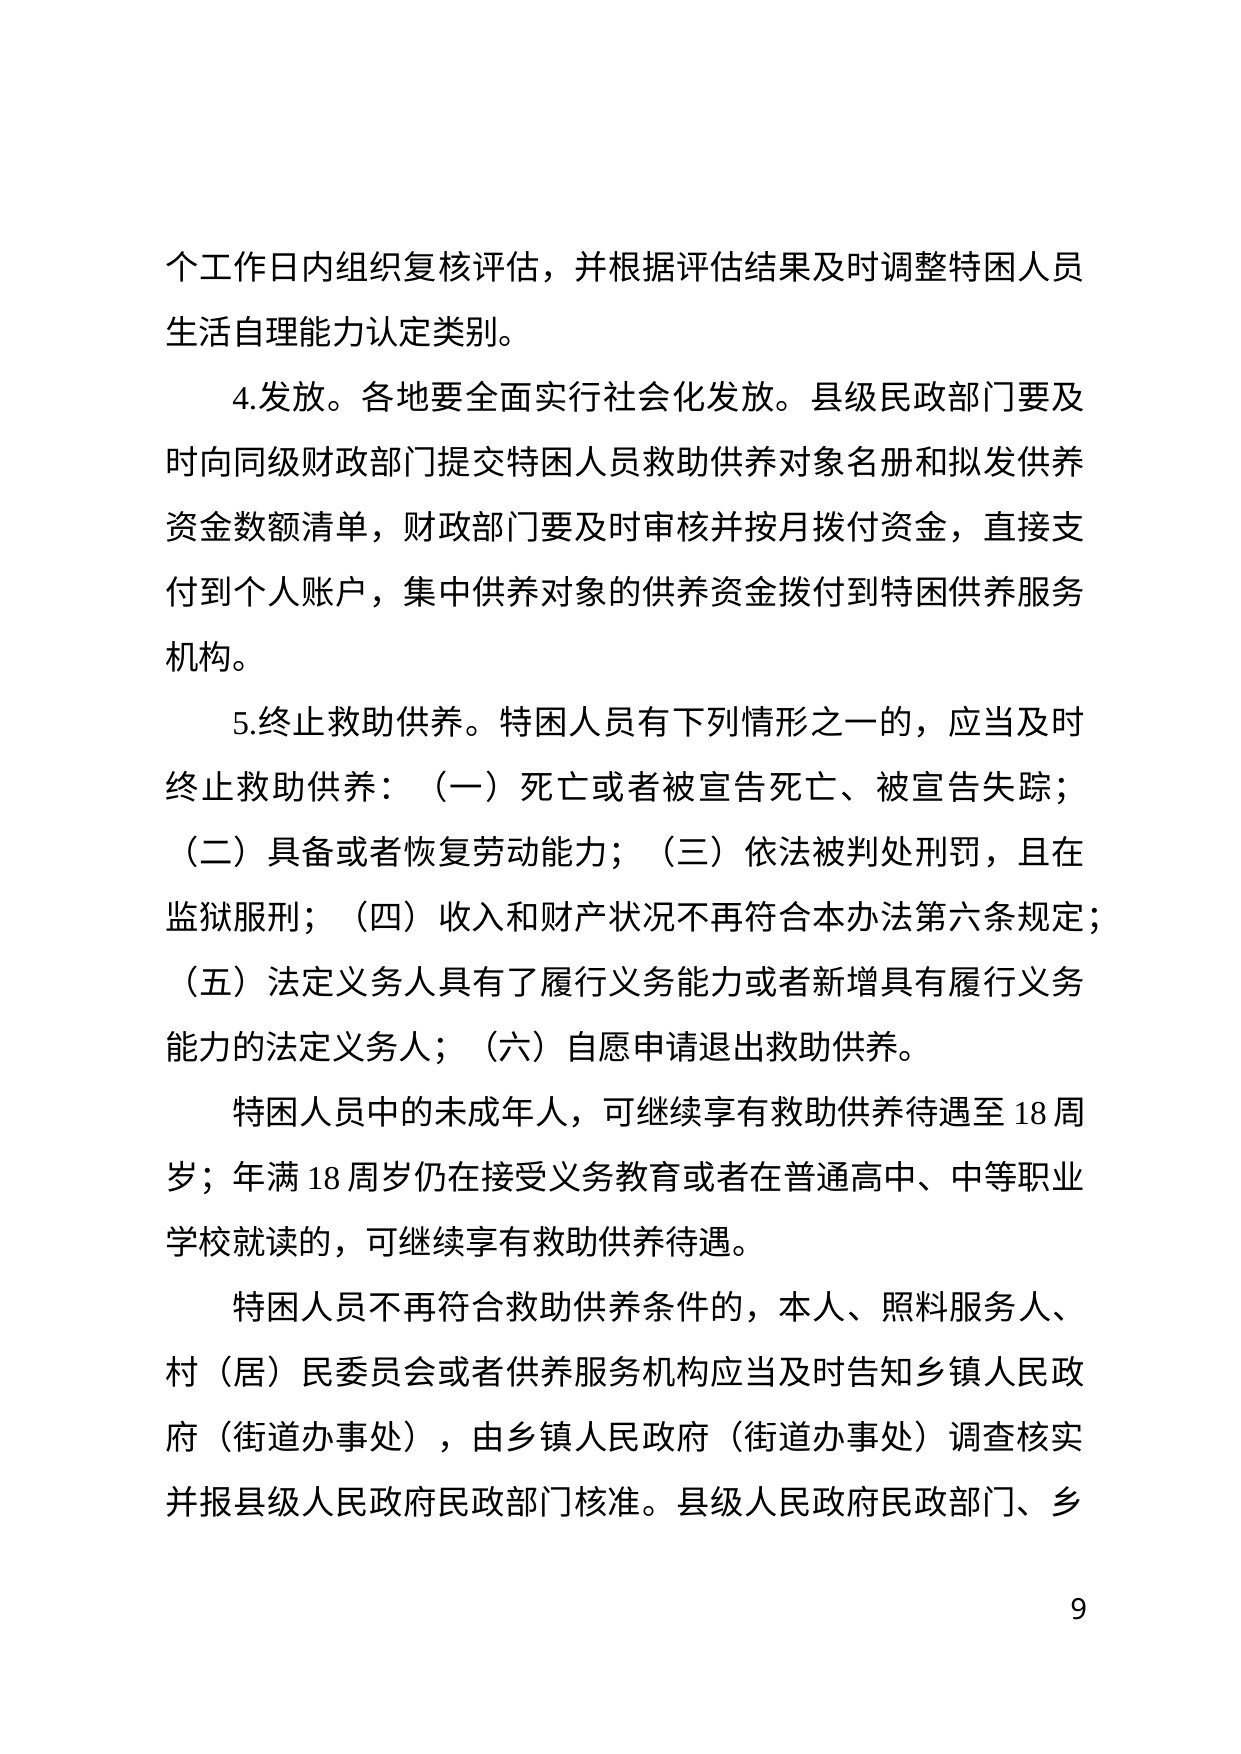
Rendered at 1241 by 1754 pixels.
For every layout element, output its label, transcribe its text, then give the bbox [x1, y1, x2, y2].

text 5.终止救助供养。特困人员有下列情形之一的，应当及时终止救助供养：（一）死亡或者被宣告死亡、被宣告失踪；（二）具备或者恢复劳动能力；（三）依法被判处刑罚，且在监狱服刑；（四）收入和财产状况不再符合本办法第六条规定；（五）法定义务人具有了履行义务能力或者新增具有履行义务能力的法定义务人；（六）自愿申请退出救助供养。 [165, 688, 1087, 1078]
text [165, 233, 1087, 363]
text 特困人员中的未成年人，可继续享有救助供养待遇至18周岁；年满18周岁仍在接受义务教育或者在普通高中、中等职业学校就读的，可继续享有救助供养待遇。 [165, 1078, 1087, 1273]
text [165, 1273, 1087, 1533]
text 4.发放。各地要全面实行社会化发放。县级民政部门要及时向同级财政部门提交特困人员救助供养对象名册和拟发供养资金数额清单，财政部门要及时审核并按月拨付资金，直接支付到个人账户，集中供养对象的供养资金拨付到特困供养服务机构。 [165, 363, 1087, 688]
